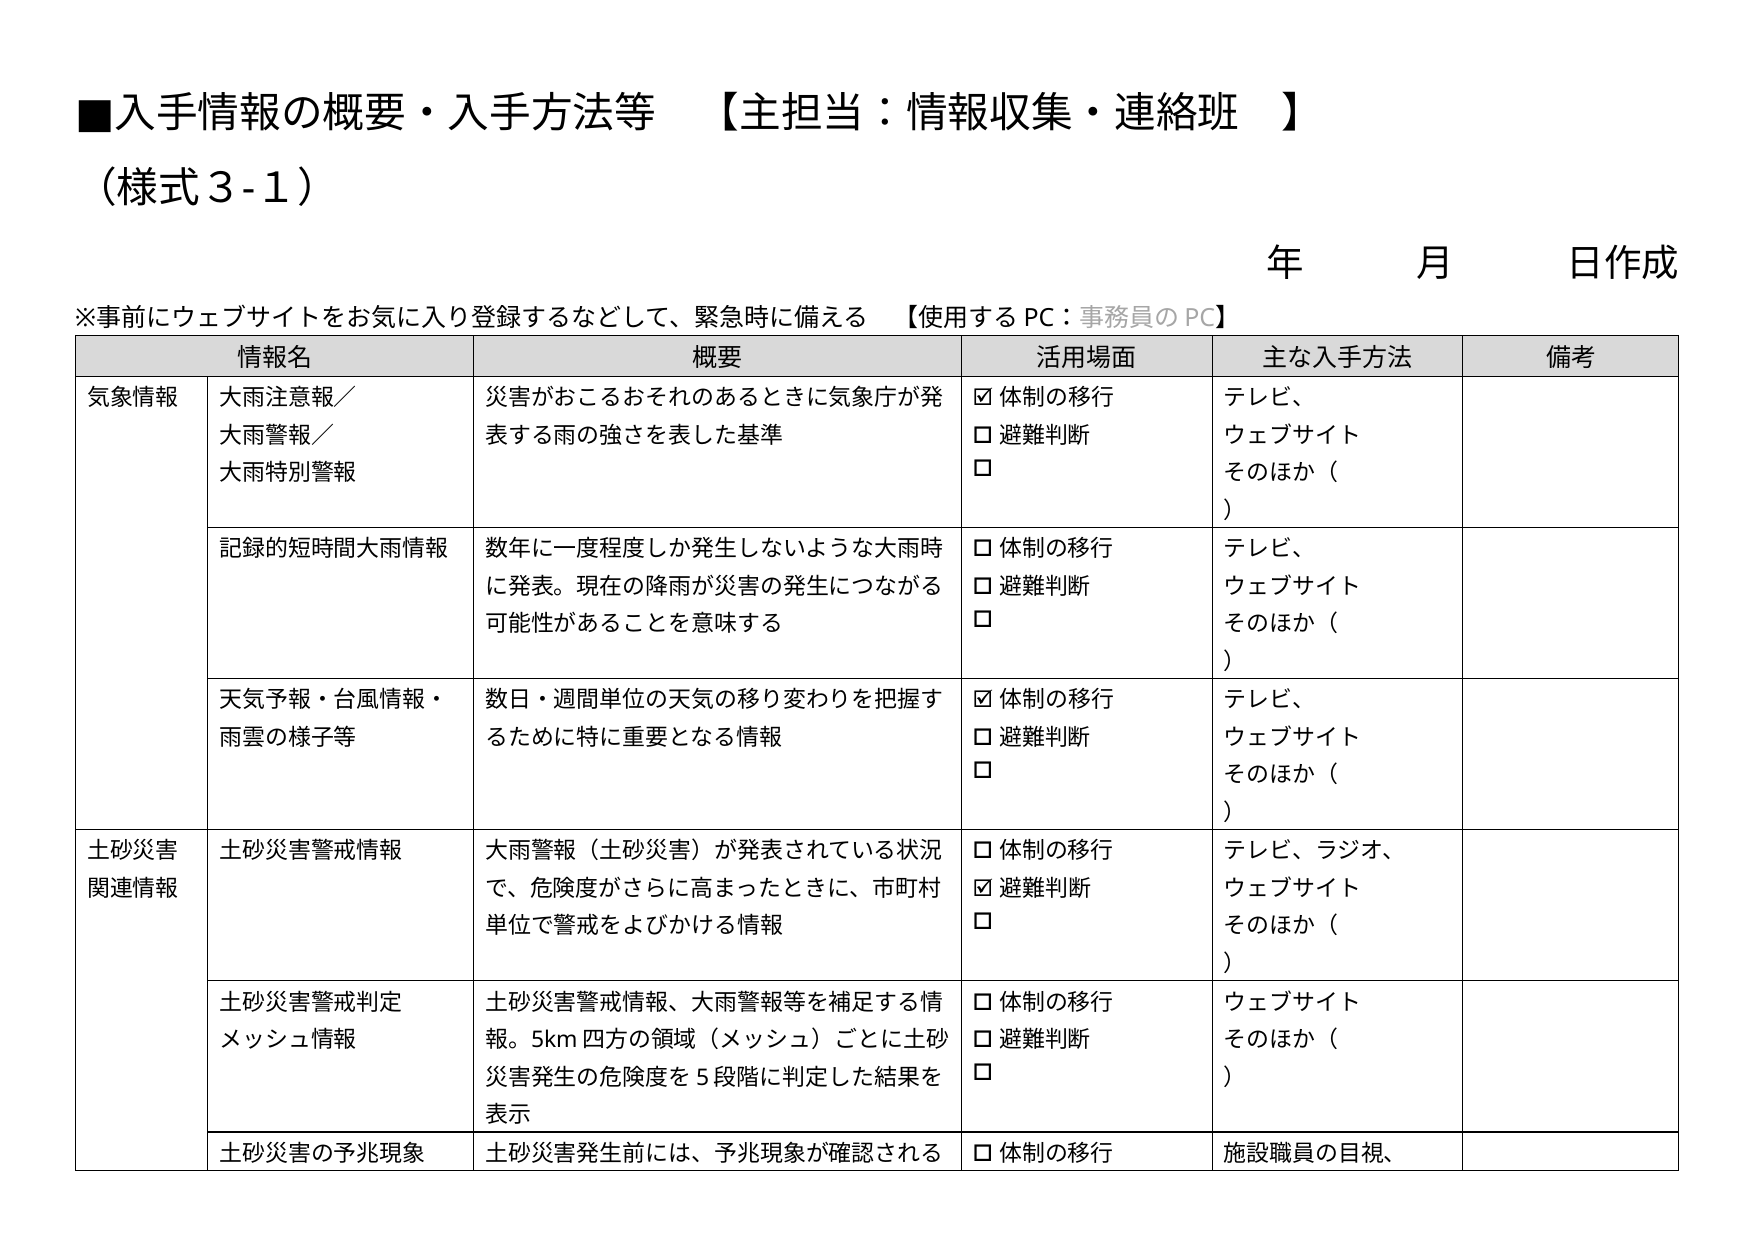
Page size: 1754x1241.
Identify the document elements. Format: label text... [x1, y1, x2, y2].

table_cell 数日・週間単位の天気の移り変わりを把握するために特に重要となる情報 [474, 679, 961, 829]
table_cell [1463, 1133, 1678, 1170]
table_cell ウェブサイト そのほか（ ） [1213, 981, 1462, 1131]
text ※事前にウェブサイトをお気に入り登録するなどして、緊急時に備える 【使用するPC：事務員のPC】 [75, 297, 1679, 335]
table_header 主な入手方法 [1213, 336, 1462, 376]
table_cell [1463, 528, 1678, 678]
text ■入手情報の概要・入手方法等 【主担当：情報収集・連絡班 】 （様式３-１） [75, 72, 1679, 222]
table_cell 体制の移行 避難判断 [962, 528, 1212, 678]
table_cell 記録的短時間大雨情報 [208, 528, 473, 678]
table_cell 体制の移行 避難判断 [962, 830, 1212, 980]
table_cell 気象情報 [76, 377, 207, 829]
table_cell 土砂災害の予兆現象 [208, 1133, 473, 1170]
table_cell 体制の移行 避難判断 [962, 1133, 1212, 1170]
table_cell 体制の移行 避難判断 [962, 377, 1212, 527]
table_cell 土砂災害 関連情報 [76, 830, 207, 1170]
table_cell 大雨警報（土砂災害）が発表されている状況で、危険度がさらに高まったときに、市町村単位で警戒をよびかける情報 [474, 830, 961, 980]
table_cell 土砂災害警戒情報 [208, 830, 473, 980]
table_header 情報名 [76, 336, 473, 376]
text 年 月 日作成 [75, 222, 1679, 297]
table_cell 数年に一度程度しか発生しないような大雨時に発表。現在の降雨が災害の発生につながる可能性があることを意味する [474, 528, 961, 678]
table_cell 体制の移行 避難判断 [962, 679, 1212, 829]
table_cell 災害がおこるおそれのあるときに気象庁が発表する雨の強さを表した基準 [474, 377, 961, 527]
table_header 備考 [1463, 336, 1678, 376]
table_cell 大雨注意報／ 大雨警報／ 大雨特別警報 [208, 377, 473, 527]
table_cell 土砂災害警戒情報、大雨警報等を補足する情報。5km四方の領域（メッシュ）ごとに土砂災害発生の危険度を5段階に判定した結果を表示 [474, 981, 961, 1131]
table_cell テレビ、 ウェブサイト そのほか（ ） [1213, 679, 1462, 829]
table_cell テレビ、 ウェブサイト そのほか（ ） [1213, 377, 1462, 527]
table_cell [1463, 981, 1678, 1131]
table_cell 天気予報・台風情報・ 雨雲の様子等 [208, 679, 473, 829]
table_cell テレビ、 ウェブサイト そのほか（ ） [1213, 528, 1462, 678]
table_cell 体制の移行 避難判断 [962, 981, 1212, 1131]
table_cell [1463, 830, 1678, 980]
table_cell テレビ、ラジオ、 ウェブサイト そのほか（ ） [1213, 830, 1462, 980]
table_header 概要 [474, 336, 961, 376]
table_cell [1463, 679, 1678, 829]
table_cell [1463, 377, 1678, 527]
table_header 活用場面 [962, 336, 1212, 376]
table_cell 施設職員の目視、 そのほか（ ） [1213, 1133, 1462, 1170]
table_cell 土砂災害警戒判定 メッシュ情報 [208, 981, 473, 1131]
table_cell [474, 1133, 961, 1170]
